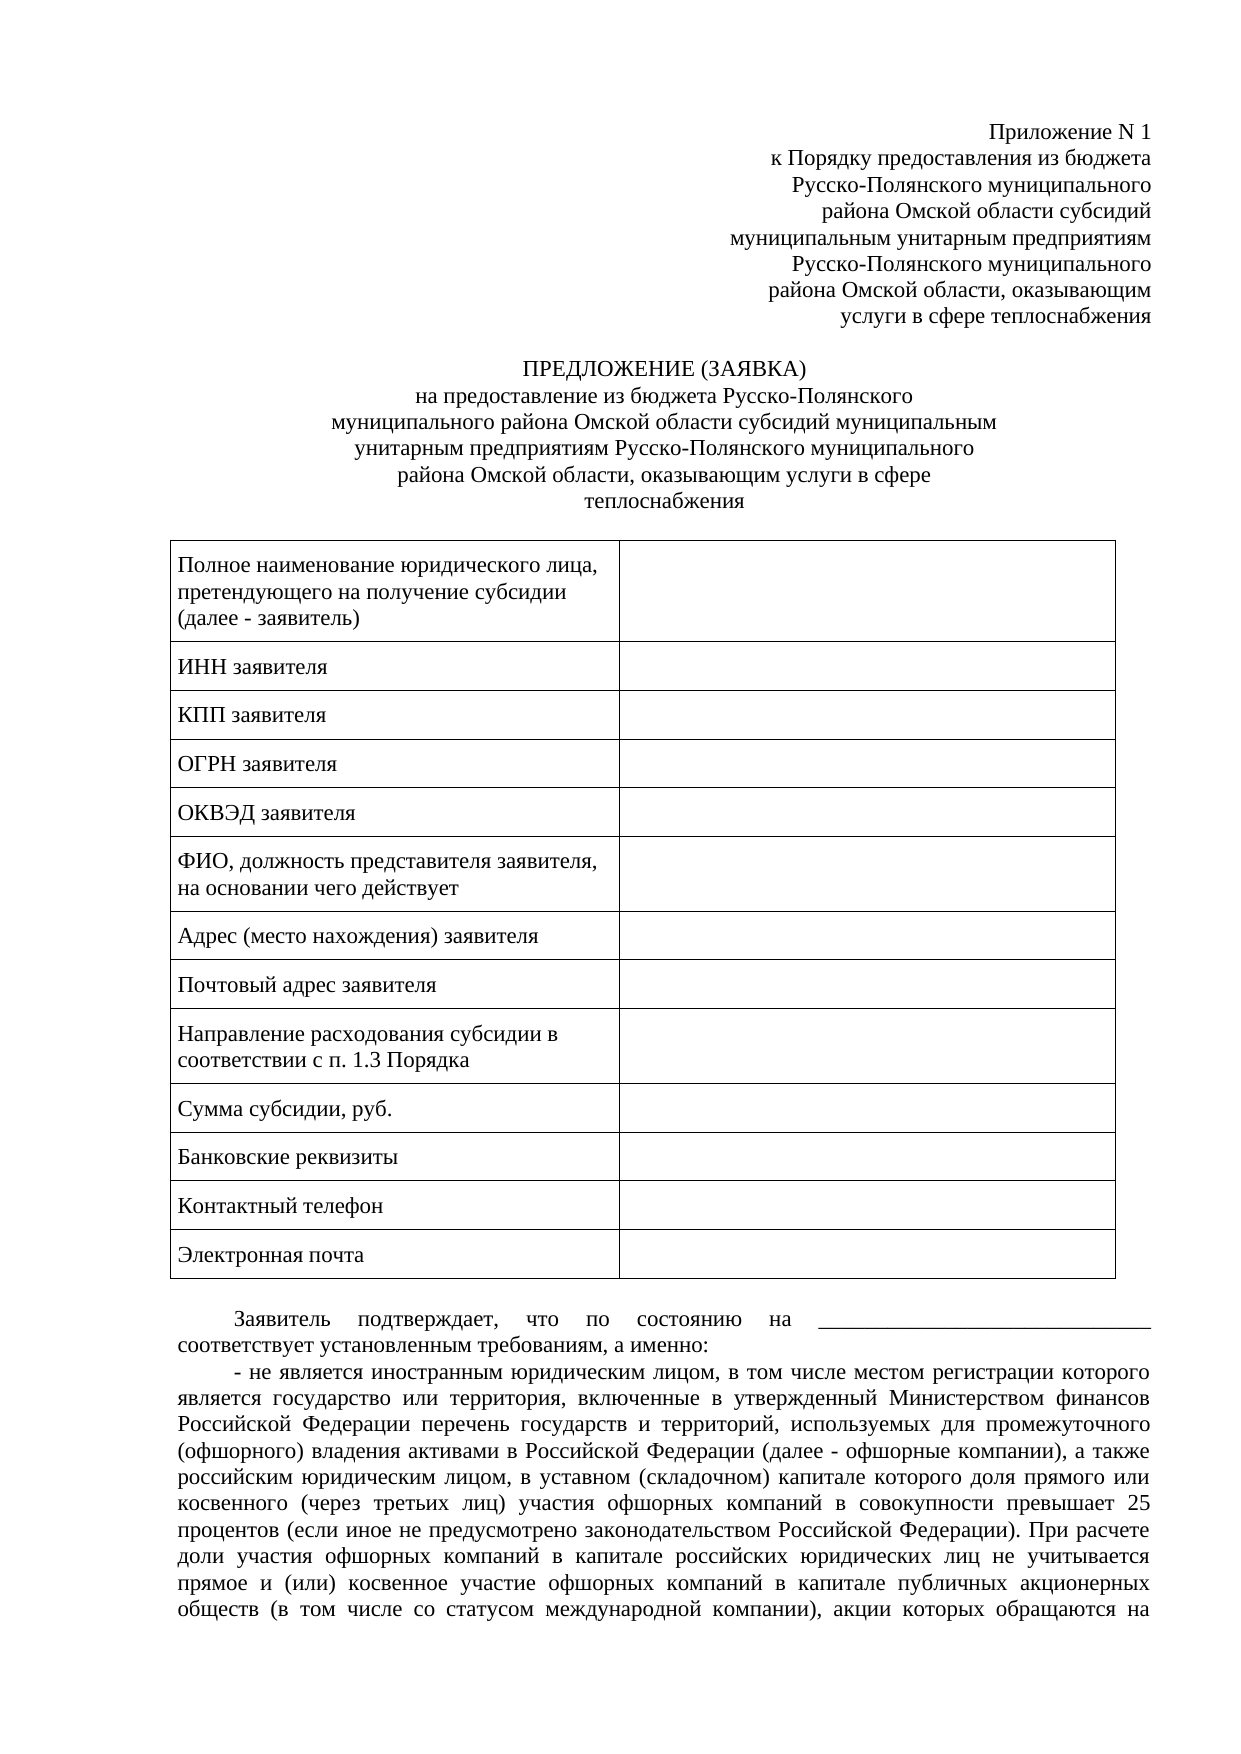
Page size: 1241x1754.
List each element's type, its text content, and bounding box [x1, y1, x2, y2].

table_cell [620, 1230, 1115, 1278]
table_cell [620, 837, 1115, 911]
table_cell [620, 788, 1115, 836]
table_cell [620, 1133, 1115, 1180]
table_cell [620, 960, 1115, 1008]
table_cell [620, 1009, 1115, 1083]
text Русско-Полянского муниципального [177, 250, 1152, 276]
table_cell ФИО, должность представителя заявителя, на основании чего действует [171, 837, 619, 911]
table_cell Банковские реквизиты [171, 1133, 619, 1180]
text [177, 1358, 1152, 1621]
table_cell Адрес (место нахождения) заявителя [171, 912, 619, 959]
text муниципального района Омской области субсидий муниципальным [177, 408, 1152, 434]
table_cell [620, 912, 1115, 959]
table_header Полное наименование юридического лица, претендующего на получение субсидии (далее - заявитель) [171, 541, 619, 641]
table_cell Почтовый адрес заявителя [171, 960, 619, 1008]
table_cell [620, 740, 1115, 787]
table_cell Электронная почта [171, 1230, 619, 1278]
text Русско-Полянского муниципального [177, 171, 1152, 197]
text услуги в сфере теплоснабжения [177, 303, 1152, 329]
table_cell Сумма субсидии, руб. [171, 1084, 619, 1132]
table_header [620, 541, 1115, 641]
text Приложение N 1 [177, 118, 1152, 144]
text района Омской области, оказывающим услуги в сфере [177, 461, 1152, 487]
text района Омской области субсидий [177, 197, 1152, 223]
table_cell ОКВЭД заявителя [171, 788, 619, 836]
table_cell ОГРН заявителя [171, 740, 619, 787]
table_cell [620, 691, 1115, 738]
table_cell ИНН заявителя [171, 642, 619, 690]
text унитарным предприятиям Русско-Полянского муниципального [177, 434, 1152, 461]
text района Омской области, оказывающим [177, 276, 1152, 303]
table_cell Направление расходования субсидии в соответствии с п. 1.3 Порядка [171, 1009, 619, 1083]
table_cell КПП заявителя [171, 691, 619, 738]
table_cell [620, 642, 1115, 690]
text на предоставление из бюджета Русско-Полянского [177, 382, 1152, 408]
table_cell Контактный телефон [171, 1181, 619, 1229]
text ПРЕДЛОЖЕНИЕ (ЗАЯВКА) [177, 355, 1152, 382]
table_cell [620, 1084, 1115, 1132]
text к Порядку предоставления из бюджета [177, 144, 1152, 171]
text теплоснабжения [177, 487, 1152, 513]
text муниципальным унитарным предприятиям [177, 223, 1152, 250]
text Заявитель подтверждает, что по состоянию на _____________________________ соответствует установленным требованиям, а именно: [177, 1305, 1152, 1358]
table_cell [620, 1181, 1115, 1229]
